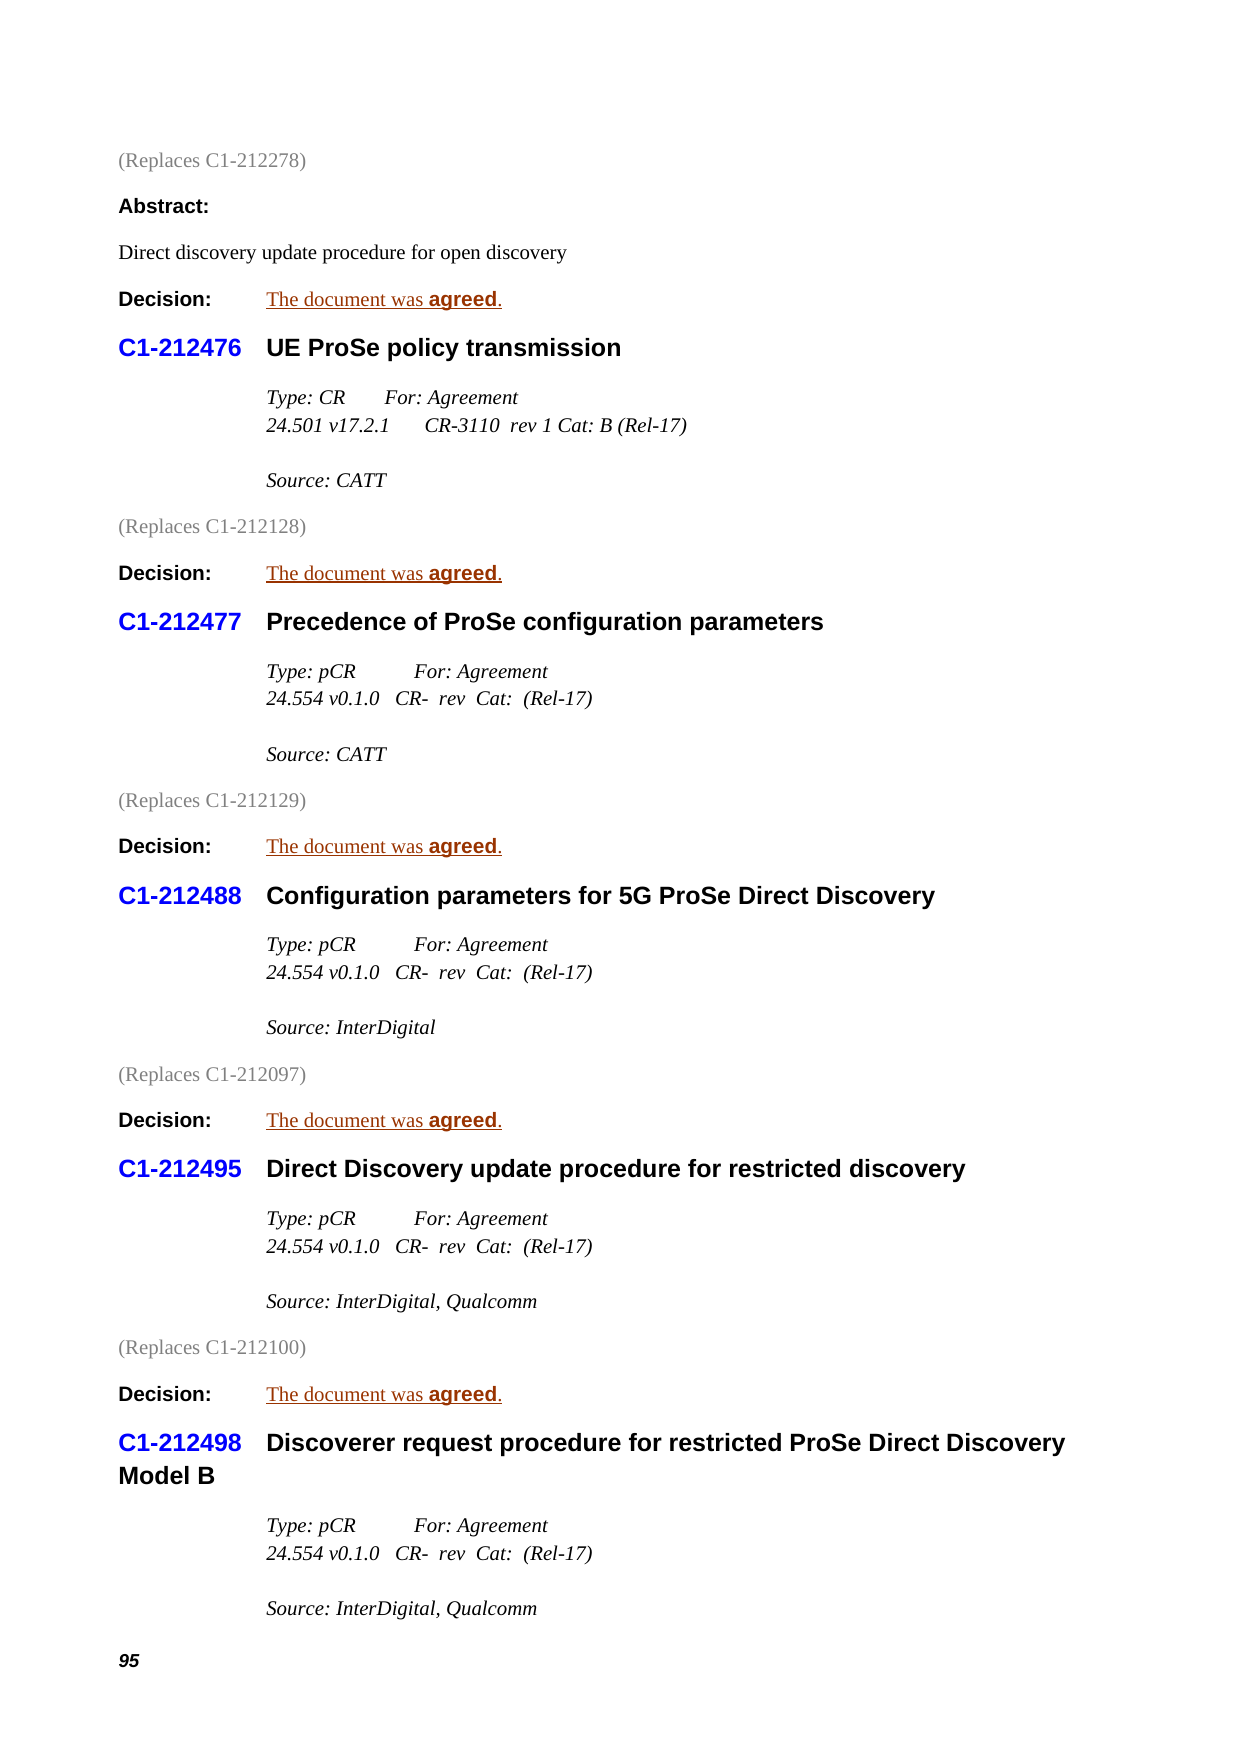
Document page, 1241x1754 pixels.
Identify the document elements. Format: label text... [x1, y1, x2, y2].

text Decision: The document was agreed. [118, 560, 1122, 584]
text Type: pCR For: Agreement 24.554 v0.1.0 CR- rev Cat: (Rel-17) Source: CATT [118, 659, 1122, 766]
text Type: pCR For: Agreement 24.554 v0.1.0 CR- rev Cat: (Rel-17) Source: InterDigital, Qualcomm [118, 1206, 1122, 1313]
text C1-212495 Direct Discovery update procedure for restricted discovery [118, 1154, 1122, 1183]
text (Replaces C1-212097) [118, 1062, 1122, 1086]
text C1-212477 Precedence of ProSe configuration parameters [118, 607, 1122, 636]
text Decision: The document was agreed. [118, 1108, 1122, 1132]
text C1-212488 Configuration parameters for 5G ProSe Direct Discovery [118, 881, 1122, 909]
text Type: pCR For: Agreement 24.554 v0.1.0 CR- rev Cat: (Rel-17) Source: InterDigital, Qualcomm [118, 1513, 1122, 1620]
text Decision: The document was agreed. [118, 834, 1122, 858]
text Direct discovery update procedure for open discovery [118, 240, 1122, 264]
text Decision: The document was agreed. [118, 287, 1122, 311]
text C1-212498 Discoverer request procedure for restricted ProSe Direct Discovery Model B [118, 1428, 1122, 1490]
text Type: CR For: Agreement 24.501 v17.2.1 CR-3110 rev 1 Cat: B (Rel-17) Source: CATT [118, 385, 1122, 492]
text (Replaces C1-212100) [118, 1335, 1122, 1359]
text Decision: The document was agreed. [118, 1382, 1122, 1406]
text (Replaces C1-212129) [118, 788, 1122, 812]
text (Replaces C1-212278) [118, 148, 1122, 172]
text Type: pCR For: Agreement 24.554 v0.1.0 CR- rev Cat: (Rel-17) Source: InterDigital [118, 932, 1122, 1039]
text C1-212476 UE ProSe policy transmission [118, 333, 1122, 362]
text (Replaces C1-212128) [118, 514, 1122, 538]
text Abstract: [118, 194, 1122, 218]
